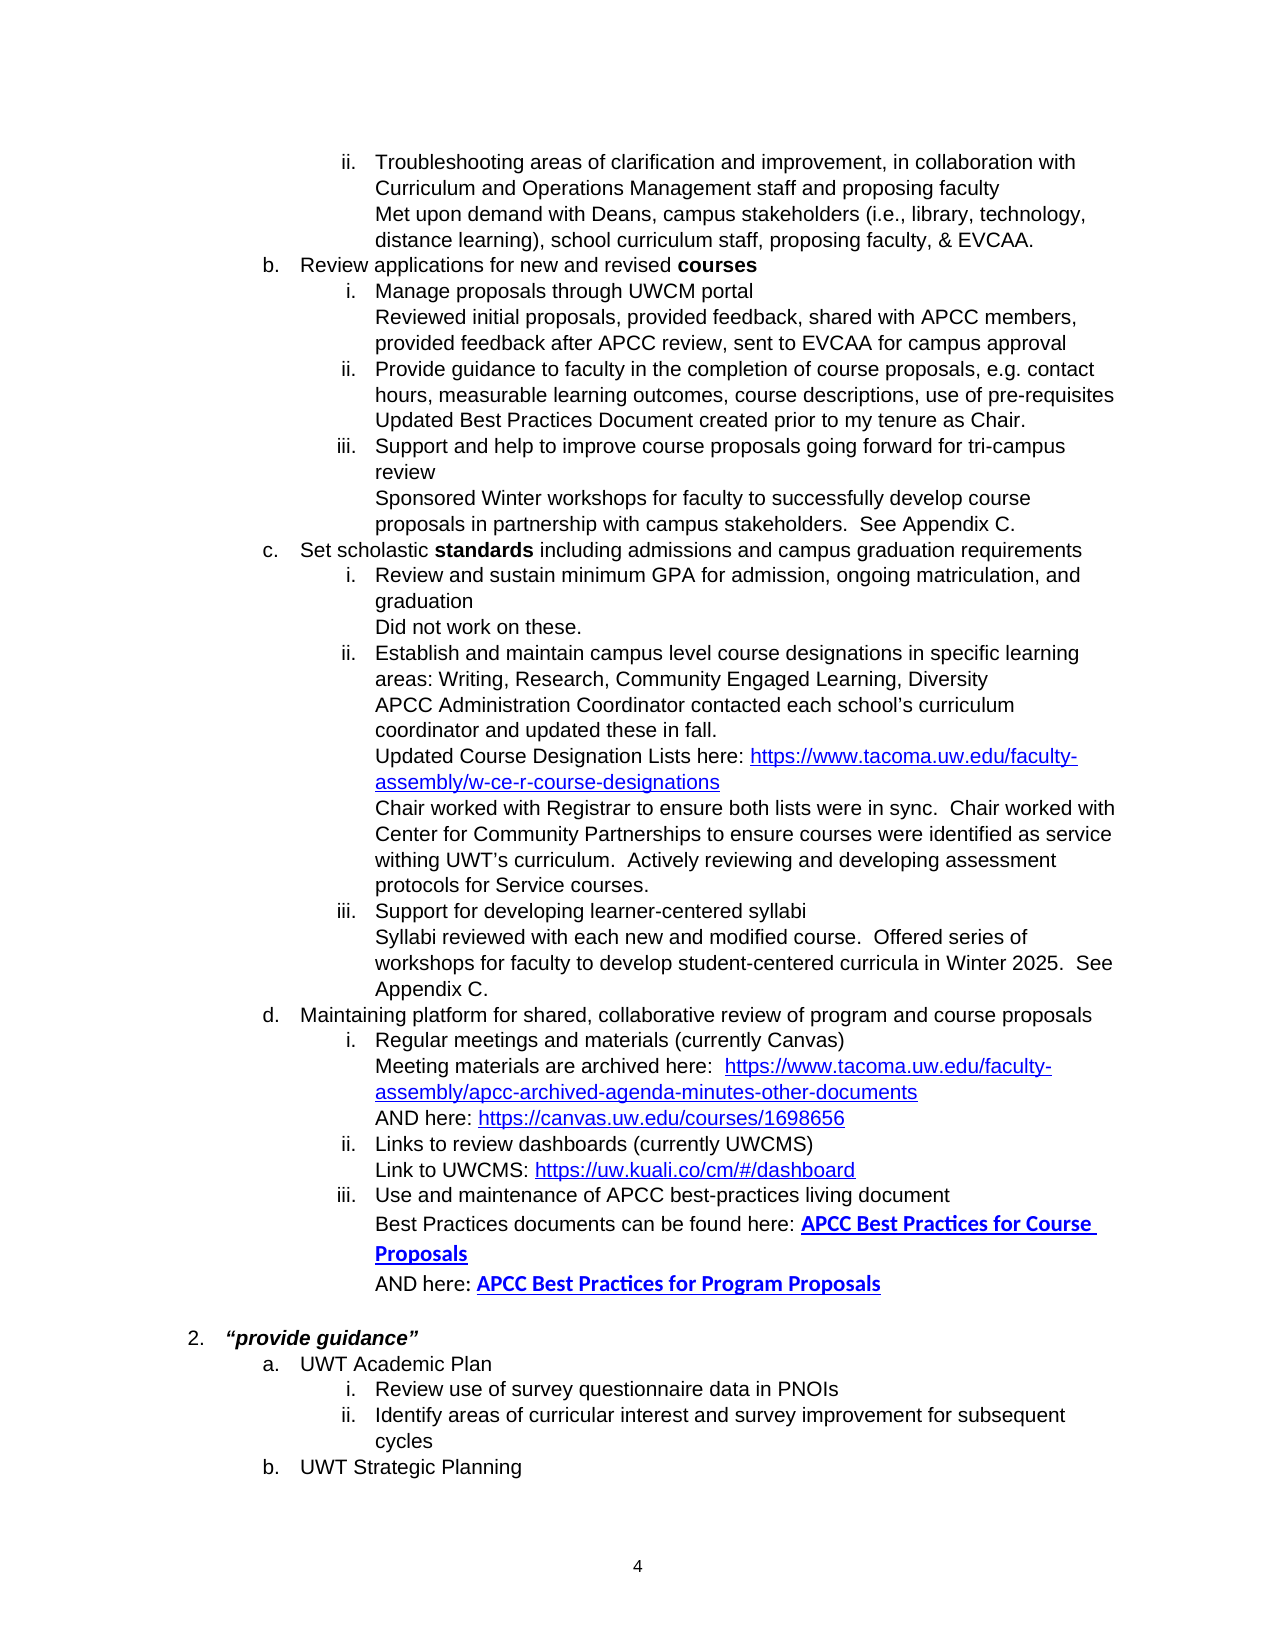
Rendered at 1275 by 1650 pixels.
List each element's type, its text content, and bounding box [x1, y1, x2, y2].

list Review applications for new and revised courses [262, 253, 1125, 277]
list Review use of survey questionnaire data in PNOIs [356, 1377, 1125, 1401]
list Updated Course Designation Lists here: https://www.tacoma.uw.edu/faculty-assembly/w-ce-r-course-designations [375, 744, 1125, 794]
list Chair worked with Registrar to ensure both lists were in sync. Chair worked with Center for Community Partnerships to ensure courses were identified as service withing UWT’s curriculum. Actively reviewing and developing assessment protocols for Service courses. [375, 796, 1125, 897]
list Syllabi reviewed with each new and modified course. Offered series of workshops for faculty to develop student-centered curricula in Winter 2025. See Appendix C. [375, 925, 1125, 1001]
list Updated Best Practices Document created prior to my tenure as Chair. [375, 408, 1125, 432]
list Met upon demand with Deans, campus stakeholders (i.e., library, technology, distance learning), school curriculum staff, proposing faculty, & EVCAA. [375, 202, 1125, 251]
list UWT Academic Plan [262, 1351, 1125, 1375]
list Sponsored Winter workshops for faculty to successfully develop course proposals in partnership with campus stakeholders. See Appendix C. [375, 486, 1125, 536]
list UWT Strategic Planning [262, 1455, 1125, 1479]
list Regular meetings and materials (currently Canvas) [356, 1028, 1125, 1052]
list Links to review dashboards (currently UWCMS) [356, 1132, 1125, 1156]
list Best Practices documents can be found here: APCC Best Practices for Course Proposals [375, 1209, 1125, 1267]
list Meeting materials are archived here: https://www.tacoma.uw.edu/faculty-assembly/apcc-archived-agenda-minutes-other-documents [375, 1054, 1125, 1104]
list Provide guidance to faculty in the completion of course proposals, e.g. contact hours, measurable learning outcomes, course descriptions, use of pre-requisites [356, 357, 1125, 406]
list Review and sustain minimum GPA for admission, ongoing matriculation, and graduation [356, 563, 1125, 613]
list Manage proposals through UWCM portal [356, 279, 1125, 303]
list AND here: APCC Best Practices for Program Proposals [375, 1269, 1125, 1298]
list Identify areas of curricular interest and survey improvement for subsequent cycles [356, 1403, 1125, 1453]
list Troubleshooting areas of clarification and improvement, in collaboration with Curriculum and Operations Management staff and proposing faculty [356, 150, 1125, 200]
list AND here: https://canvas.uw.edu/courses/1698656 [375, 1106, 1125, 1130]
list “provide guidance” [187, 1326, 1125, 1349]
list Establish and maintain campus level course designations in specific learning areas: Writing, Research, Community Engaged Learning, Diversity APCC Administration Coordinator contacted each school’s curriculum coordinator and updated these in fall. [356, 641, 1125, 742]
list Support and help to improve course proposals going forward for tri-campus review [356, 434, 1125, 484]
list Maintaining platform for shared, collaborative review of program and course proposals [262, 1002, 1125, 1026]
list Set scholastic standards including admissions and campus graduation requirements [262, 537, 1125, 561]
list Did not work on these. [375, 615, 1125, 639]
list Link to UWCMS: https://uw.kuali.co/cm/#/dashboard [375, 1157, 1125, 1181]
list Support for developing learner-centered syllabi [356, 899, 1125, 923]
list Use and maintenance of APCC best-practices living document [356, 1183, 1125, 1207]
list Reviewed initial proposals, provided feedback, shared with APCC members, provided feedback after APCC review, sent to EVCAA for campus approval [375, 305, 1125, 355]
